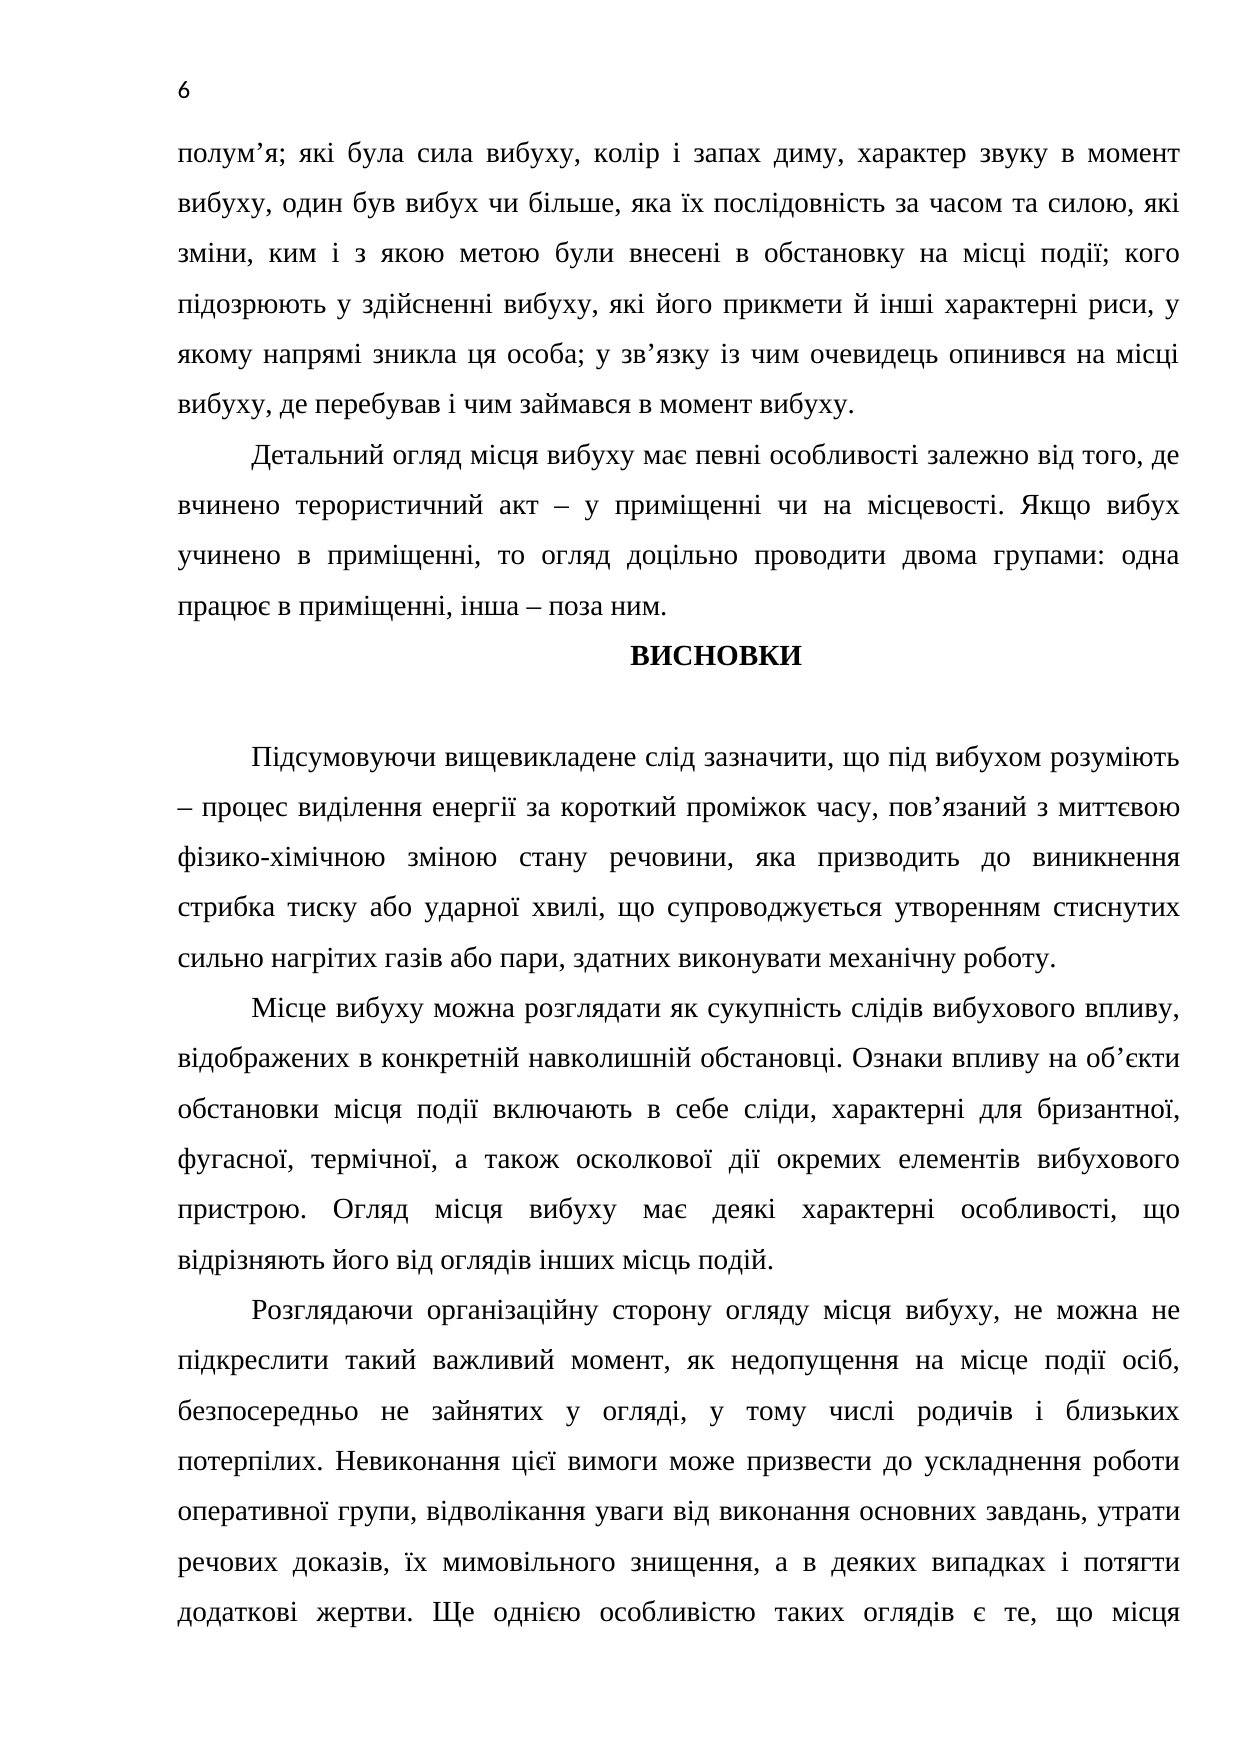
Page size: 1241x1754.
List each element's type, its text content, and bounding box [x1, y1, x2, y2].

text ВИСНОВКИ [177, 638, 1181, 672]
text Детальний огляд місця вибуху має певні особливості залежно від того, де вчинено терористичний акт – у приміщенні чи на місцевості. Якщо вибух учинено в приміщенні, то огляд доцільно проводити двома групами: одна працює в приміщенні, інша – поза ним. [177, 437, 1181, 621]
text Підсумовуючи вищевикладене слід зазначити, що під вибухом розуміють – процес виділення енергії за короткий проміжок часу, пов’язаний з миттєвою фізико-хімічною зміною стану речовини, яка призводить до виникнення стрибка тиску або ударної хвилі, що супроводжується утворенням стиснутих сильно нагрітих газів або пари, здатних виконувати механічну роботу. [177, 739, 1181, 973]
text Місце вибуху можна розглядати як сукупність слідів вибухового впливу, відображених в конкретній навколишній обстановці. Ознаки впливу на об’єкти обстановки місця події включають в себе сліди, характерні для бризантної, фугасної, термічної, а також осколкової дії окремих елементів вибухового пристрою. Огляд місця вибуху має деякі характерні особливості, що відрізняють його від оглядів інших місць подій. [177, 990, 1181, 1275]
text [177, 135, 1181, 420]
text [177, 1292, 1181, 1627]
